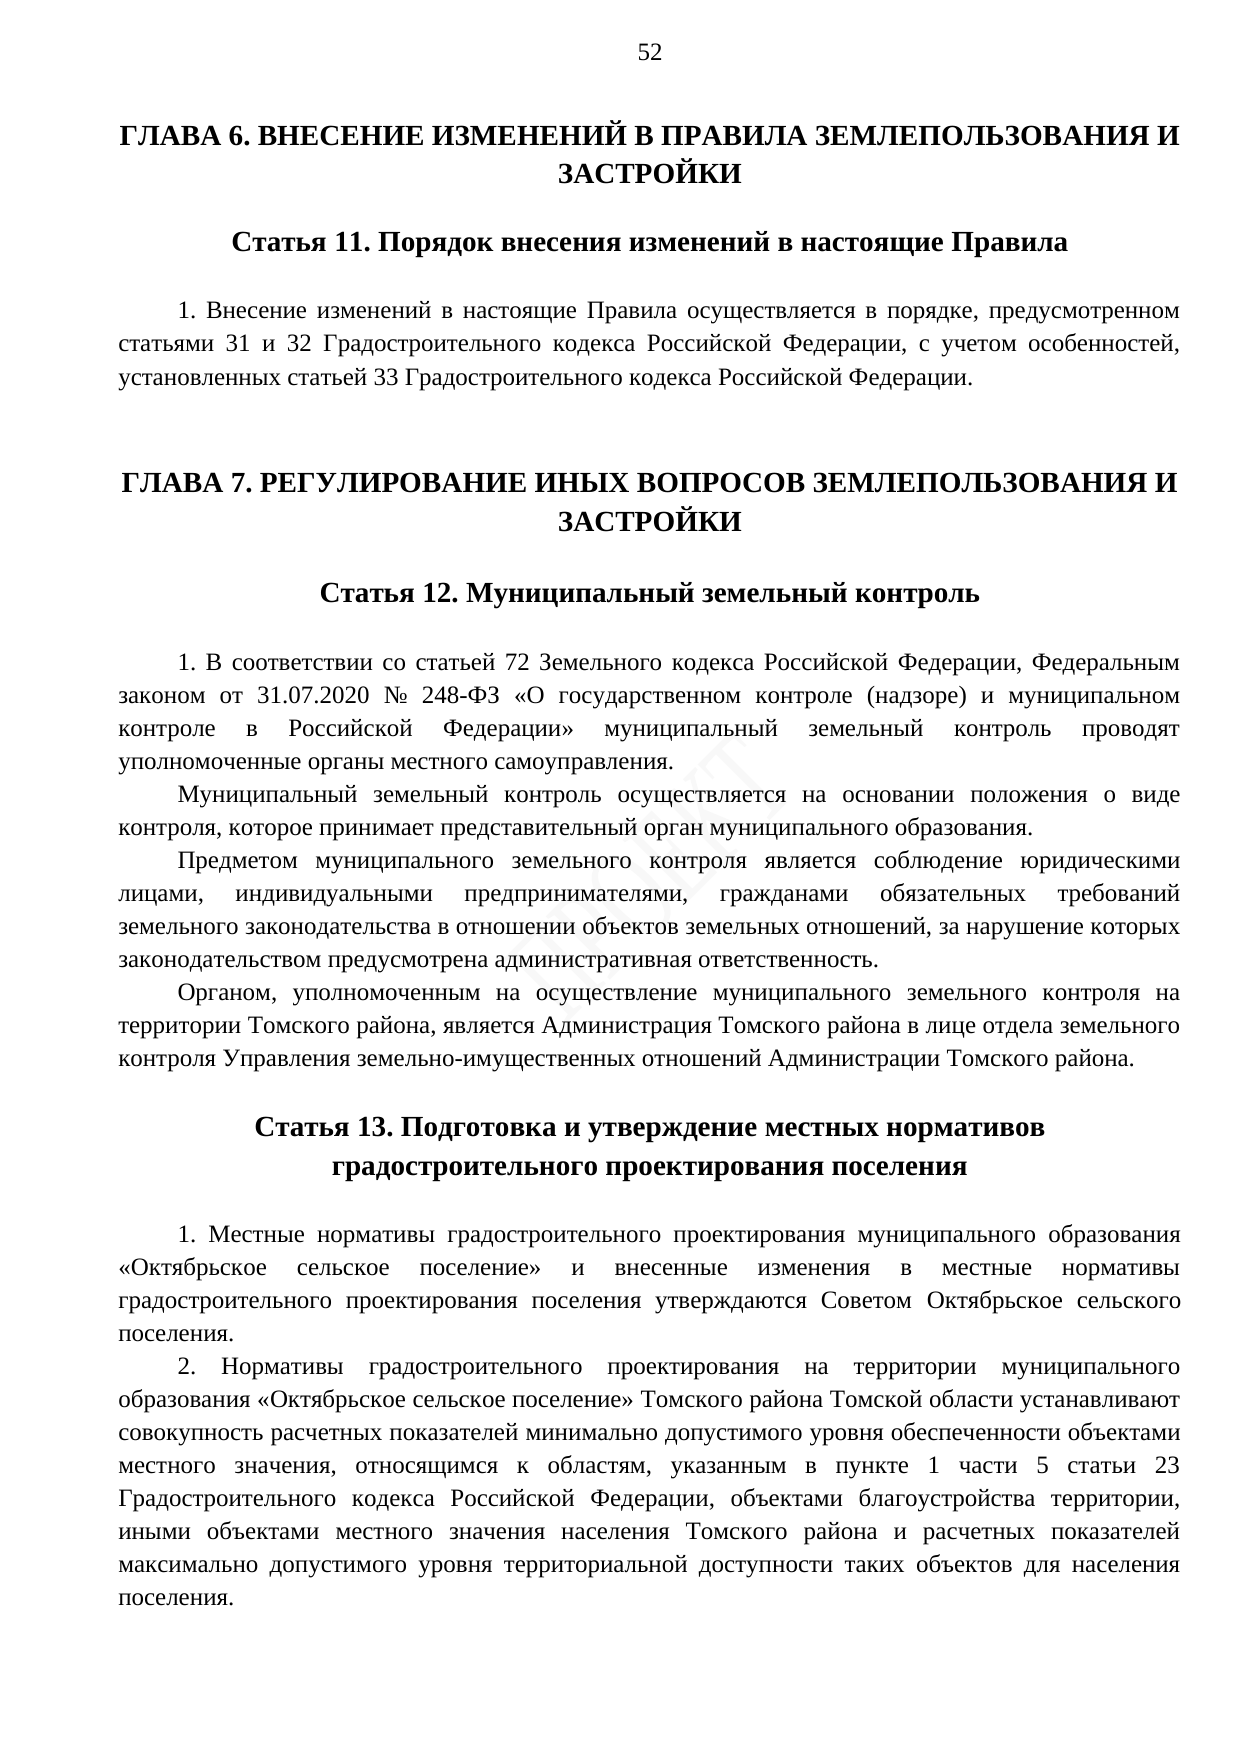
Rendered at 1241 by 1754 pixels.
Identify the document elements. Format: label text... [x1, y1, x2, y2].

text Муниципальный земельный контроль осуществляется на основании положения о виде контроля, которое принимает представительный орган муниципального образования. [118, 779, 1181, 841]
subtitle Статья 12. Муниципальный земельный контроль [118, 575, 1181, 609]
subtitle ГЛАВА 6. ВНЕСЕНИЕ ИЗМЕНЕНИЙ В ПРАВИЛА ЗЕМЛЕПОЛЬЗОВАНИЯ И ЗАСТРОЙКИ [118, 118, 1181, 190]
subtitle ГЛАВА 7. РЕГУЛИРОВАНИЕ ИНЫХ ВОПРОСОВ ЗЕМЛЕПОЛЬЗОВАНИЯ И ЗАСТРОЙКИ [118, 465, 1181, 537]
text Органом, уполномоченным на осуществление муниципального земельного контроля на территории Томского района, является Администрация Томского района в лице отдела земельного контроля Управления земельно-имущественных отношений Администрации Томского района. [118, 977, 1181, 1072]
subtitle Статья 13. Подготовка и утверждение местных нормативов градостроительного проектирования поселения [118, 1109, 1181, 1181]
text 2. Нормативы градостроительного проектирования на территории муниципального образования «Октябрьское сельское поселение» Томского района Томской области устанавливают совокупность расчетных показателей минимально допустимого уровня обеспеченности объектами местного значения, относящимся к областям, указанным в пункте 1 части 5 статьи 23 Градостроительного кодекса Российской Федерации, объектами благоустройства территории, иными объектами местного значения населения Томского района и расчетных показателей максимально допустимого уровня территориальной доступности таких объектов для населения поселения. [118, 1351, 1181, 1611]
text 1. В соответствии со статьей 72 Земельного кодекса Российской Федерации, Федеральным законом от 31.07.2020 № 248-ФЗ «О государственном контроле (надзоре) и муниципальном контроле в Российской Федерации» муниципальный земельный контроль проводят уполномоченные органы местного самоуправления. [118, 647, 1181, 774]
text Предметом муниципального земельного контроля является соблюдение юридическими лицами, индивидуальными предпринимателями, гражданами обязательных требований земельного законодательства в отношении объектов земельных отношений, за нарушение которых законодательством предусмотрена административная ответственность. [118, 845, 1181, 973]
text 1. Местные нормативы градостроительного проектирования муниципального образования «Октябрьское сельское поселение» и внесенные изменения в местные нормативы градостроительного проектирования поселения утверждаются Советом Октябрьское сельского поселения. [118, 1219, 1181, 1347]
text 1. Внесение изменений в настоящие Правила осуществляется в порядке, предусмотренном статьями 31 и 32 Градостроительного кодекса Российской Федерации, с учетом особенностей, установленных статьей 33 Градостроительного кодекса Российской Федерации. [118, 296, 1181, 390]
subtitle Статья 11. Порядок внесения изменений в настоящие Правила [118, 224, 1181, 257]
